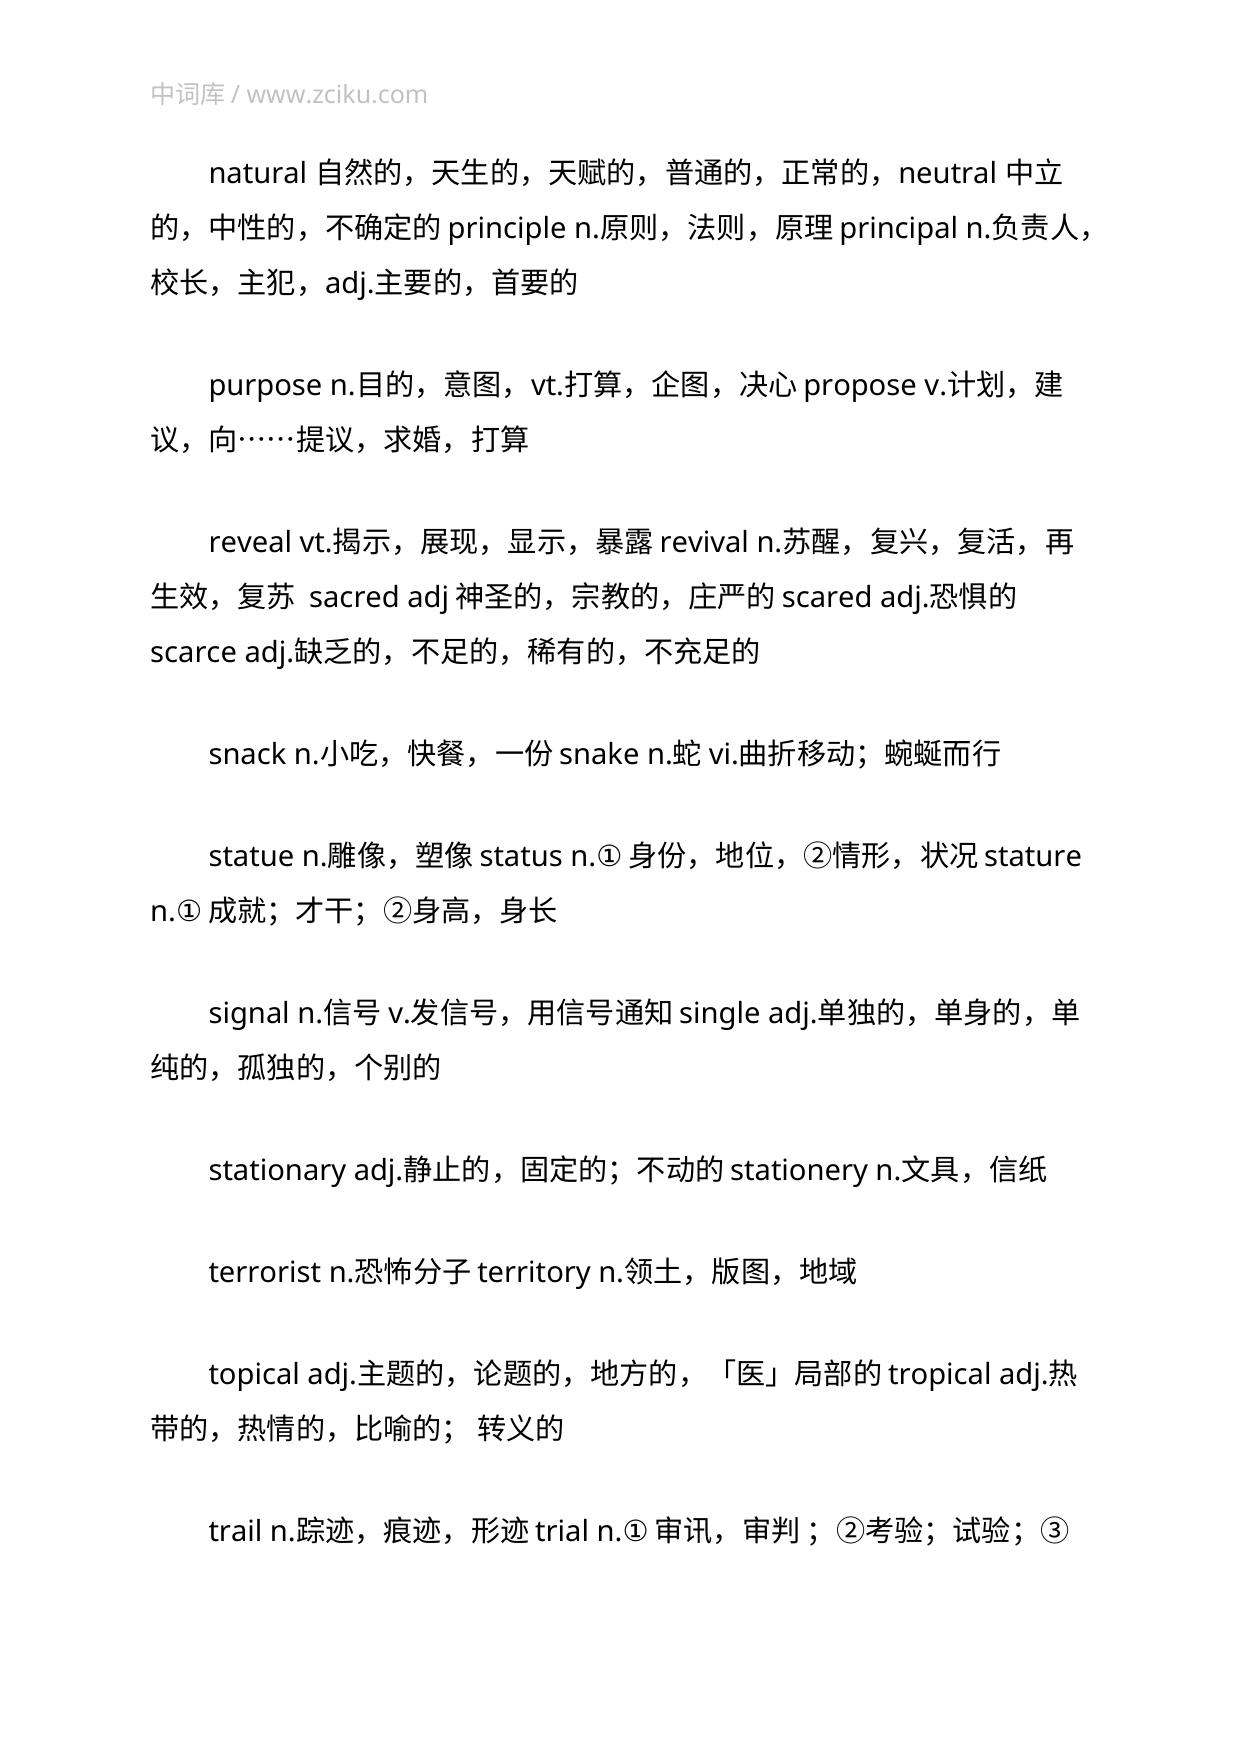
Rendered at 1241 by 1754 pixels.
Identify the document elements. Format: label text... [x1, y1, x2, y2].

text terrorist n.恐怖分子territory n.领土，版图，地域 [150, 1248, 1090, 1291]
text purpose n.目的，意图，vt.打算，企图，决心propose v.计划，建议，向……提议，求婚，打算 [150, 362, 1090, 459]
text topical adj.主题的，论题的，地方的，「医」局部的tropical adj.热带的，热情的，比喻的； 转义的 [150, 1350, 1090, 1448]
text statue n.雕像，塑像status n.①身份，地位，②情形，状况stature n.①成就；才干；②身高，身长 [150, 833, 1090, 930]
text snack n.小吃，快餐，一份snake n.蛇 vi.曲折移动；蜿蜒而行 [150, 731, 1090, 773]
text stationary adj.静止的，固定的；不动的stationery n.文具，信纸 [150, 1146, 1090, 1189]
text natural 自然的，天生的，天赋的，普通的，正常的，neutral 中立的，中性的，不确定的principle n.原则，法则，原理principal n.负责人，校长，主犯，adj.主要的，首要的 [150, 150, 1090, 302]
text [150, 1507, 1090, 1549]
text reveal vt.揭示，展现，显示，暴露revival n.苏醒，复兴，复活，再生效，复苏 sacred adj神圣的，宗教的，庄严的scared adj.恐惧的scarce adj.缺乏的，不足的，稀有的，不充足的 [150, 519, 1090, 671]
text signal n.信号 v.发信号，用信号通知single adj.单独的，单身的，单纯的，孤独的，个别的 [150, 990, 1090, 1087]
